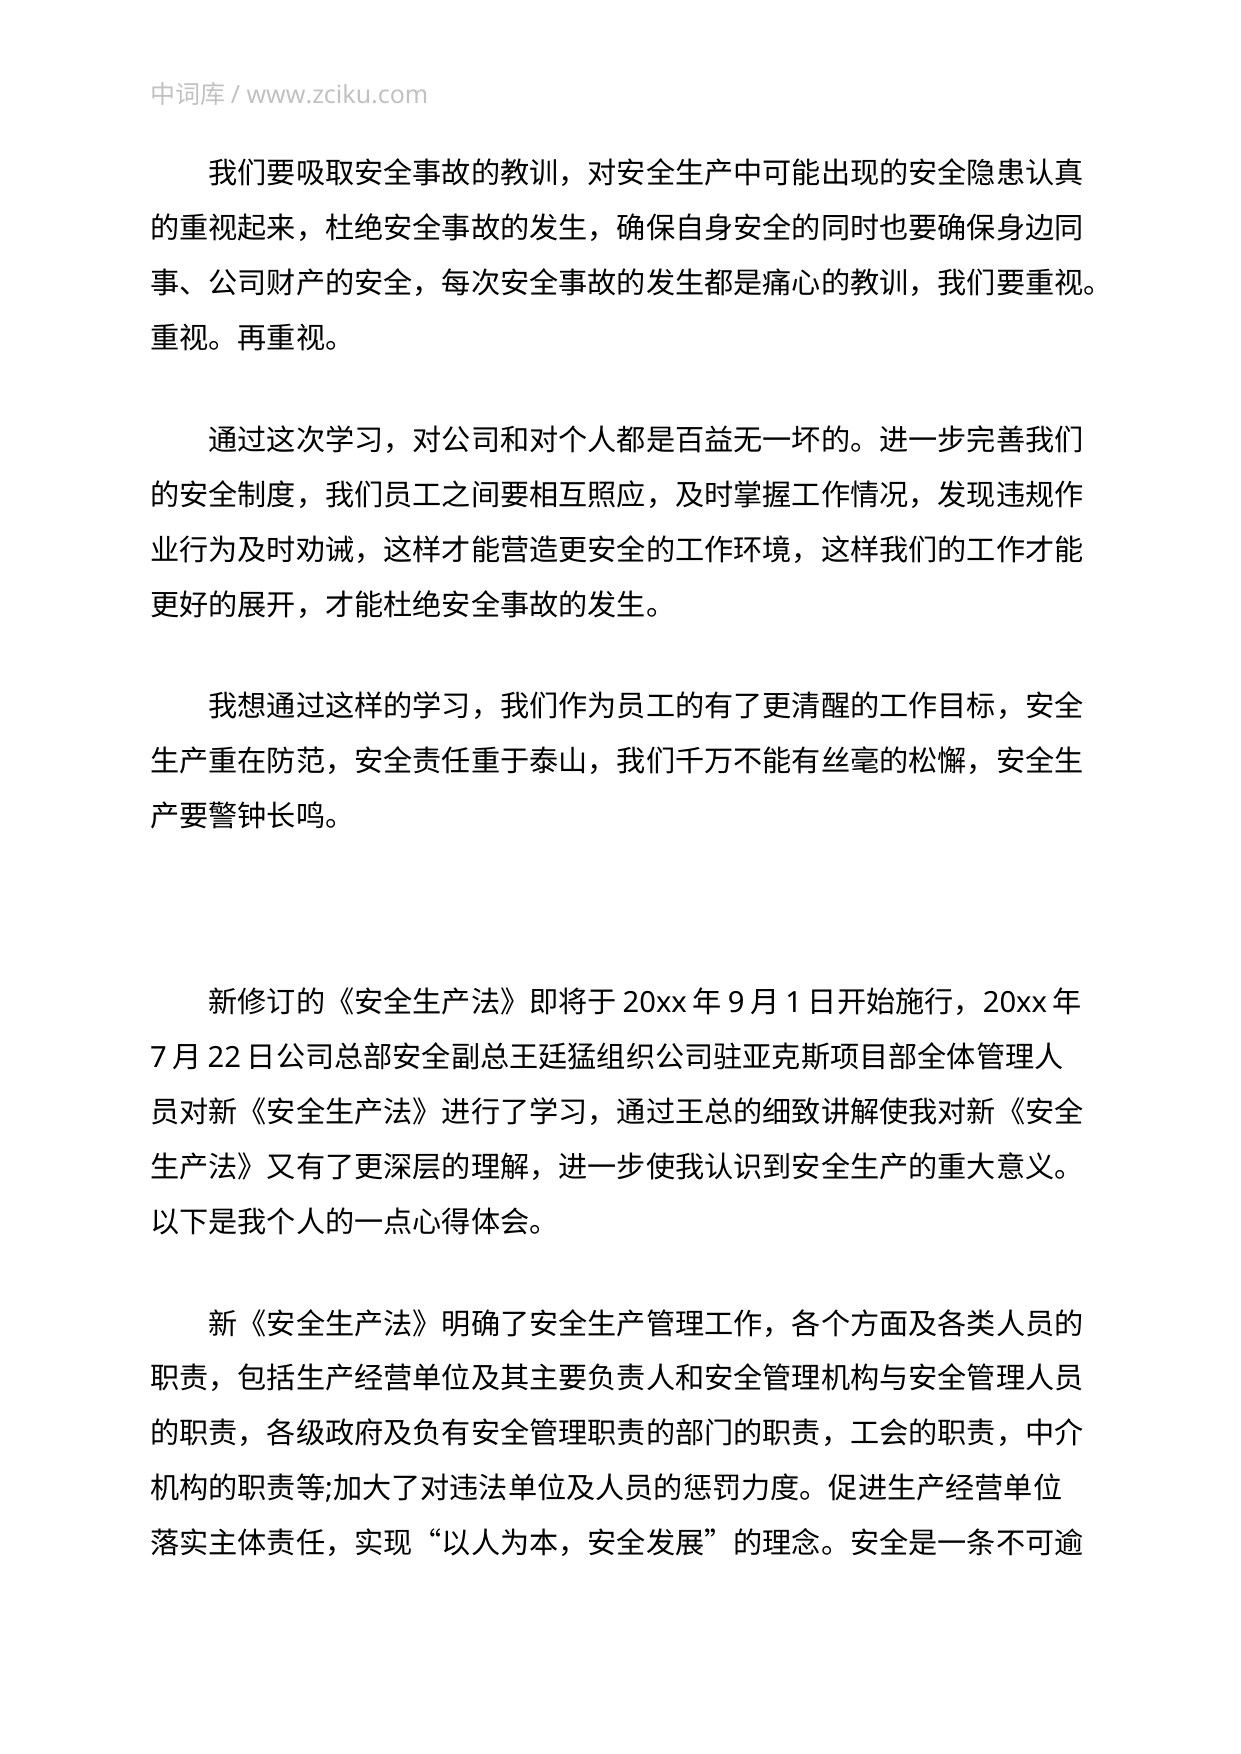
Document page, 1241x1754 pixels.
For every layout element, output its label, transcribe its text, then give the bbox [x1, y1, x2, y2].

text 我想通过这样的学习，我们作为员工的有了更清醒的工作目标，安全生产重在防范，安全责任重于泰山，我们千万不能有丝毫的松懈，安全生产要警钟长鸣。 [150, 683, 1090, 835]
text 新修订的《安全生产法》即将于20xx年9月1日开始施行，20xx年7月22日公司总部安全副总王廷猛组织公司驻亚克斯项目部全体管理人员对新《安全生产法》进行了学习，通过王总的细致讲解使我对新《安全生产法》又有了更深层的理解，进一步使我认识到安全生产的重大意义。以下是我个人的一点心得体会。 [150, 979, 1090, 1241]
text 我们要吸取安全事故的教训，对安全生产中可能出现的安全隐患认真的重视起来，杜绝安全事故的发生，确保自身安全的同时也要确保身边同事、公司财产的安全，每次安全事故的发生都是痛心的教训，我们要重视。重视。再重视。 [150, 150, 1090, 357]
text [150, 1300, 1090, 1562]
text 通过这次学习，对公司和对个人都是百益无一坏的。进一步完善我们的安全制度，我们员工之间要相互照应，及时掌握工作情况，发现违规作业行为及时劝诫，这样才能营造更安全的工作环境，这样我们的工作才能更好的展开，才能杜绝安全事故的发生。 [150, 416, 1090, 623]
